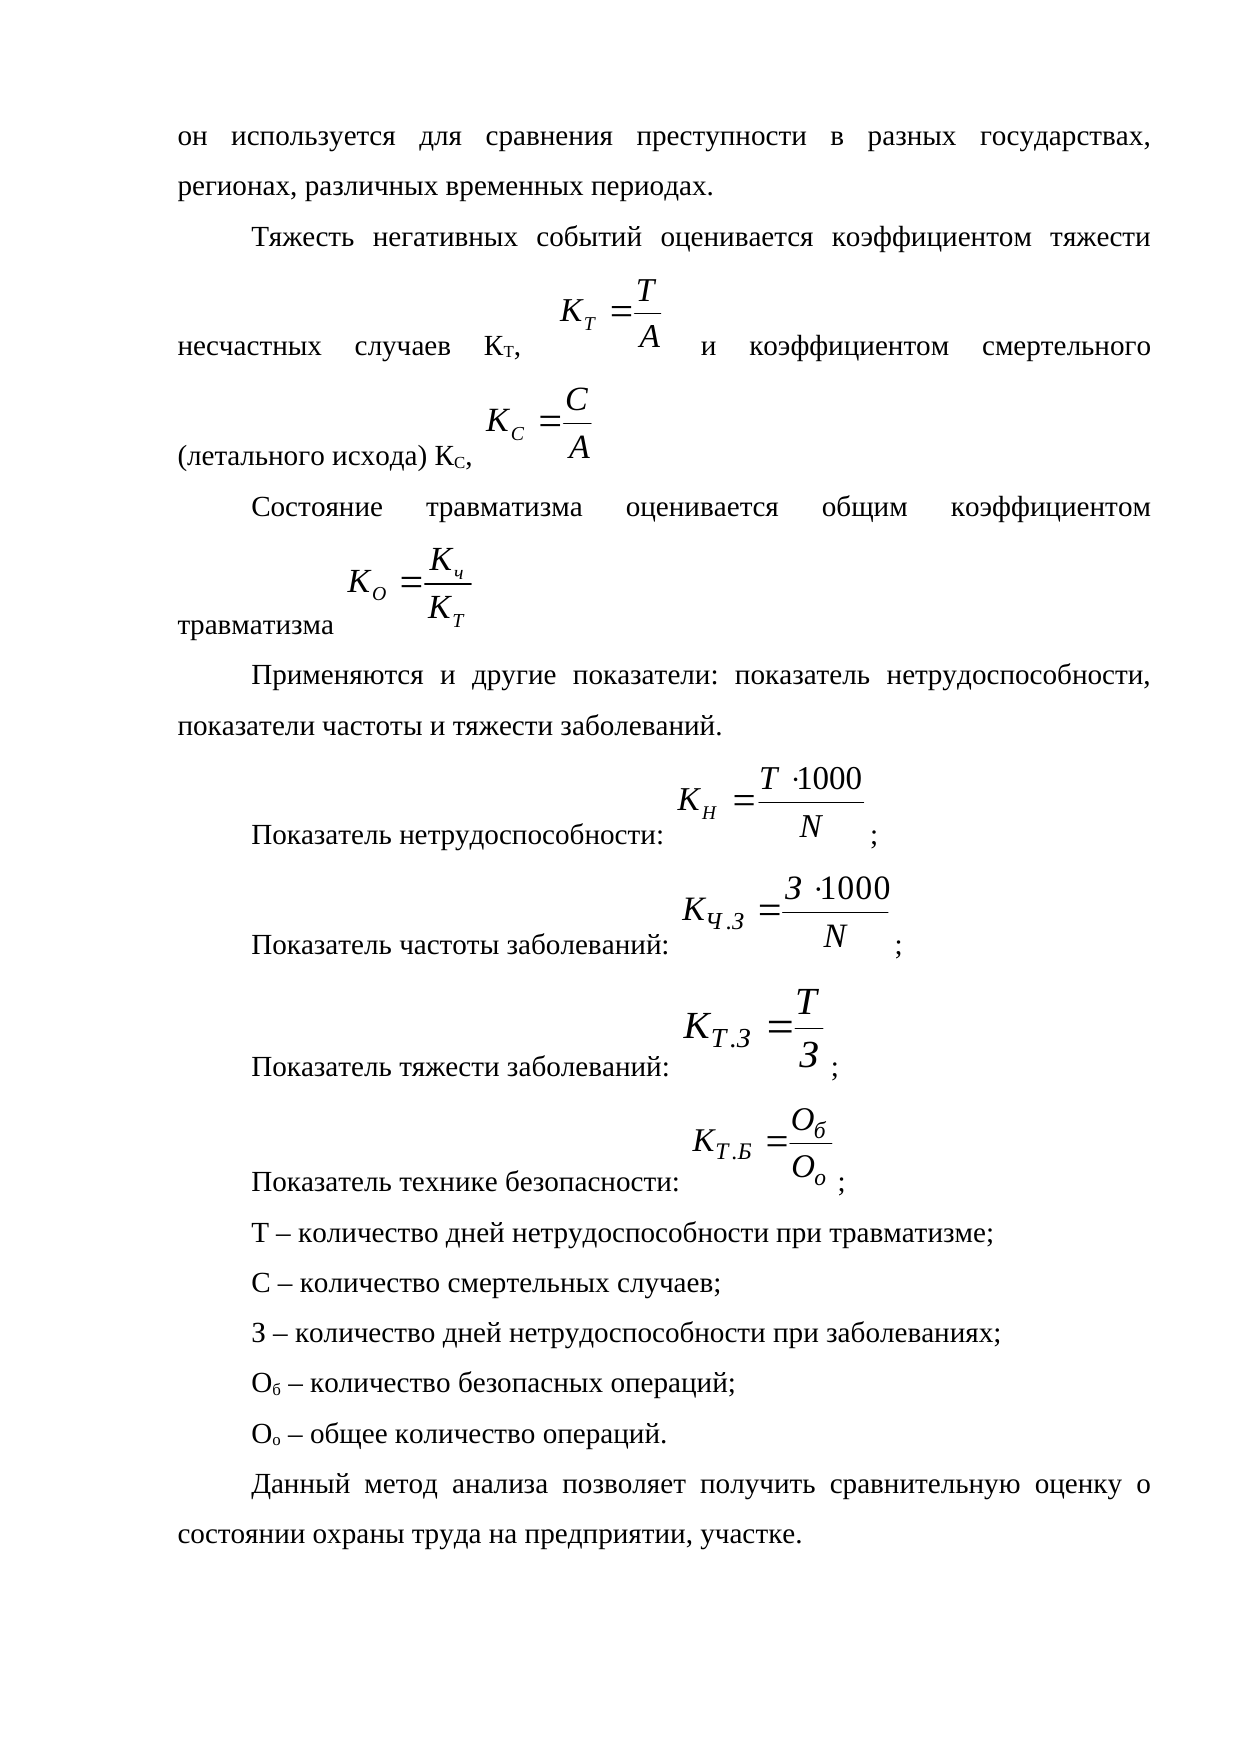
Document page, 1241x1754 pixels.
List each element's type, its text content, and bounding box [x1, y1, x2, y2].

text З – количество дней нетрудоспособности при заболеваниях; [177, 1315, 1152, 1349]
text Показатель технике безопасности: ; [177, 1099, 1152, 1198]
text Состояние травматизма оценивается общим коэффициентом травматизма [177, 489, 1152, 641]
text Применяются и другие показатели: показатель нетрудоспособности, показатели частоты и тяжести заболеваний. [177, 657, 1152, 741]
text Показатель тяжести заболеваний: ; [177, 978, 1152, 1083]
text С – количество смертельных случаев; [177, 1265, 1152, 1298]
text Показатель частоты заболеваний: ; [177, 867, 1152, 961]
text Показатель нетрудоспособности: ; [177, 758, 1152, 850]
text Об – количество безопасных операций; [177, 1366, 1152, 1399]
text Данный метод анализа позволяет получить сравнительную оценку о состоянии охраны труда на предприятии, участке. [177, 1466, 1152, 1550]
text Тяжесть негативных событий оценивается коэффициентом тяжести несчастных случаев КТ, и коэффициентом смертельного (летального исхода) КС, [177, 219, 1152, 472]
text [177, 118, 1152, 202]
text Т – количество дней нетрудоспособности при травматизме; [177, 1215, 1152, 1248]
text Оо – общее количество операций. [177, 1416, 1152, 1449]
